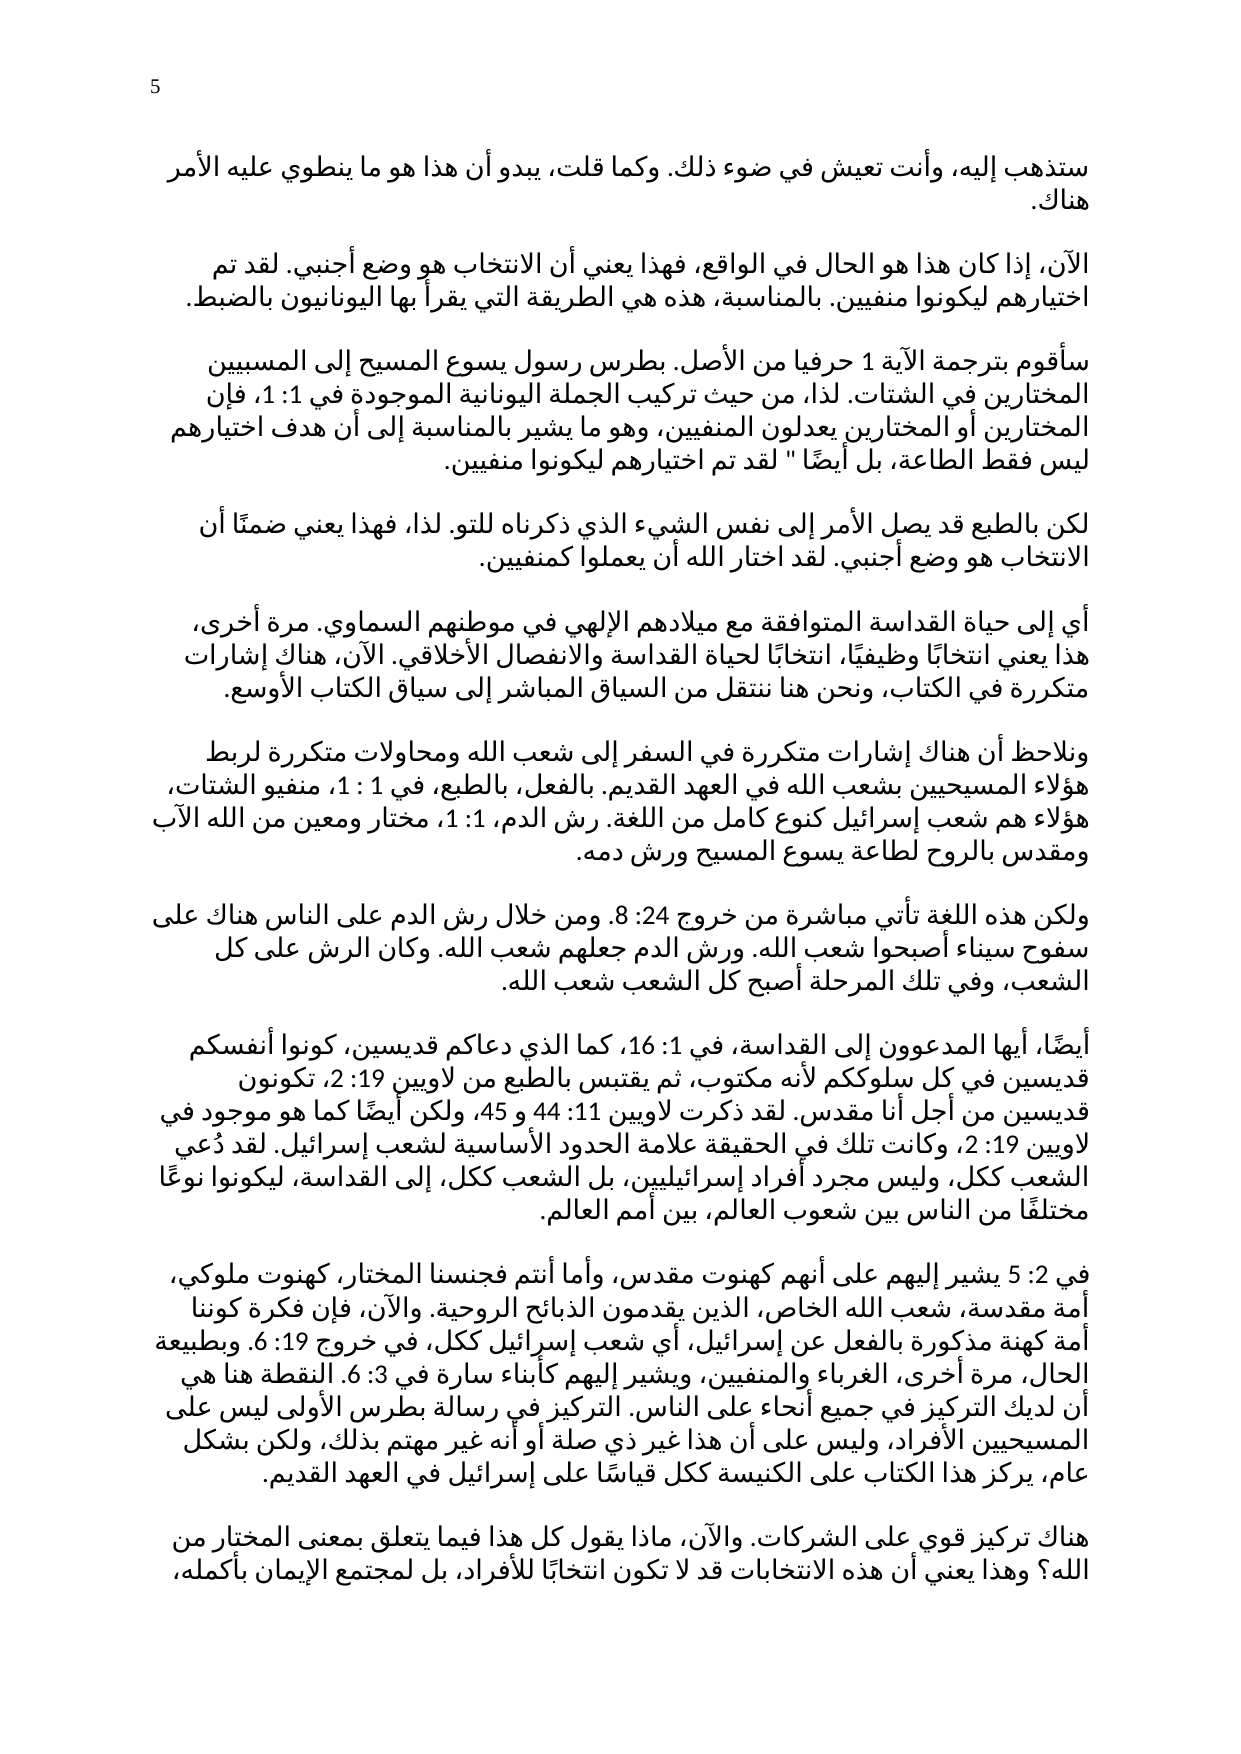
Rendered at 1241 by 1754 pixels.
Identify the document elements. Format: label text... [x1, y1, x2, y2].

text لكن بالطبع قد يصل الأمر إلى نفس الشيء الذي ذكرناه للتو. لذا، فهذا يعني ضمنًا أن الانتخاب هو وضع أجنبي. لقد اختار الله أن يعملوا كمنفيين. [150, 508, 1090, 574]
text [150, 1520, 1090, 1586]
text أي إلى حياة القداسة المتوافقة مع ميلادهم الإلهي في موطنهم السماوي. مرة أخرى، هذا يعني انتخابًا وظيفيًا، انتخابًا لحياة القداسة والانفصال الأخلاقي. الآن، هناك إشارات متكررة في الكتاب، ونحن هنا ننتقل من السياق المباشر إلى سياق الكتاب الأوسع. [150, 605, 1090, 704]
text في 2: 5 يشير إليهم على أنهم كهنوت مقدس، وأما أنتم فجنسنا المختار، كهنوت ملوكي، أمة مقدسة، شعب الله الخاص، الذين يقدمون الذبائح الروحية. والآن، فإن فكرة كوننا أمة كهنة مذكورة بالفعل عن إسرائيل، أي شعب إسرائيل ككل، في خروج 19: 6. وبطبيعة الحال، مرة أخرى، الغرباء والمنفيين، ويشير إليهم كأبناء سارة في 3: 6. النقطة هنا هي أن لديك التركيز في جميع أنحاء على الناس. التركيز في رسالة بطرس الأولى ليس على المسيحيين الأفراد، وليس على أن هذا غير ذي صلة أو أنه غير مهتم بذلك، ولكن بشكل عام، يركز هذا الكتاب على الكنيسة ككل قياسًا على إسرائيل في العهد القديم. [150, 1258, 1090, 1489]
text سأقوم بترجمة الآية 1 حرفيا من الأصل. بطرس رسول يسوع المسيح إلى المسبيين المختارين في الشتات. لذا، من حيث تركيب الجملة اليونانية الموجودة في 1: 1، فإن المختارين أو المختارين يعدلون المنفيين، وهو ما يشير بالمناسبة إلى أن هدف اختيارهم ليس فقط الطاعة، بل أيضًا " لقد تم اختيارهم ليكونوا منفيين. [150, 344, 1090, 476]
text الآن، إذا كان هذا هو الحال في الواقع، فهذا يعني أن الانتخاب هو وضع أجنبي. لقد تم اختيارهم ليكونوا منفيين. بالمناسبة، هذه هي الطريقة التي يقرأ بها اليونانيون بالضبط. [150, 247, 1090, 313]
text ونلاحظ أن هناك إشارات متكررة في السفر إلى شعب الله ومحاولات متكررة لربط هؤلاء المسيحيين بشعب الله في العهد القديم. بالفعل، بالطبع، في 1 : 1، منفيو الشتات، هؤلاء هم شعب إسرائيل كنوع كامل من اللغة. رش الدم، 1: 1، مختار ومعين من الله الآب ومقدس بالروح لطاعة يسوع المسيح ورش دمه. [150, 735, 1090, 867]
text ولكن هذه اللغة تأتي مباشرة من خروج 24: 8. ومن خلال رش الدم على الناس هناك على سفوح سيناء أصبحوا شعب الله. ورش الدم جعلهم شعب الله. وكان الرش على كل الشعب، وفي تلك المرحلة أصبح كل الشعب شعب الله. [150, 898, 1090, 997]
text أيضًا، أيها المدعوون إلى القداسة، في 1: 16، كما الذي دعاكم قديسين، كونوا أنفسكم قديسين في كل سلوككم لأنه مكتوب، ثم يقتبس بالطبع من لاويين 19: 2، تكونون قديسين من أجل أنا مقدس. لقد ذكرت لاويين 11: 44 و 45، ولكن أيضًا كما هو موجود في لاويين 19: 2، وكانت تلك في الحقيقة علامة الحدود الأساسية لشعب إسرائيل. لقد دُعي الشعب ككل، وليس مجرد أفراد إسرائيليين، بل الشعب ككل، إلى القداسة، ليكونوا نوعًا مختلفًا من الناس بين شعوب العالم، بين أمم العالم. [150, 1028, 1090, 1227]
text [150, 150, 1090, 216]
